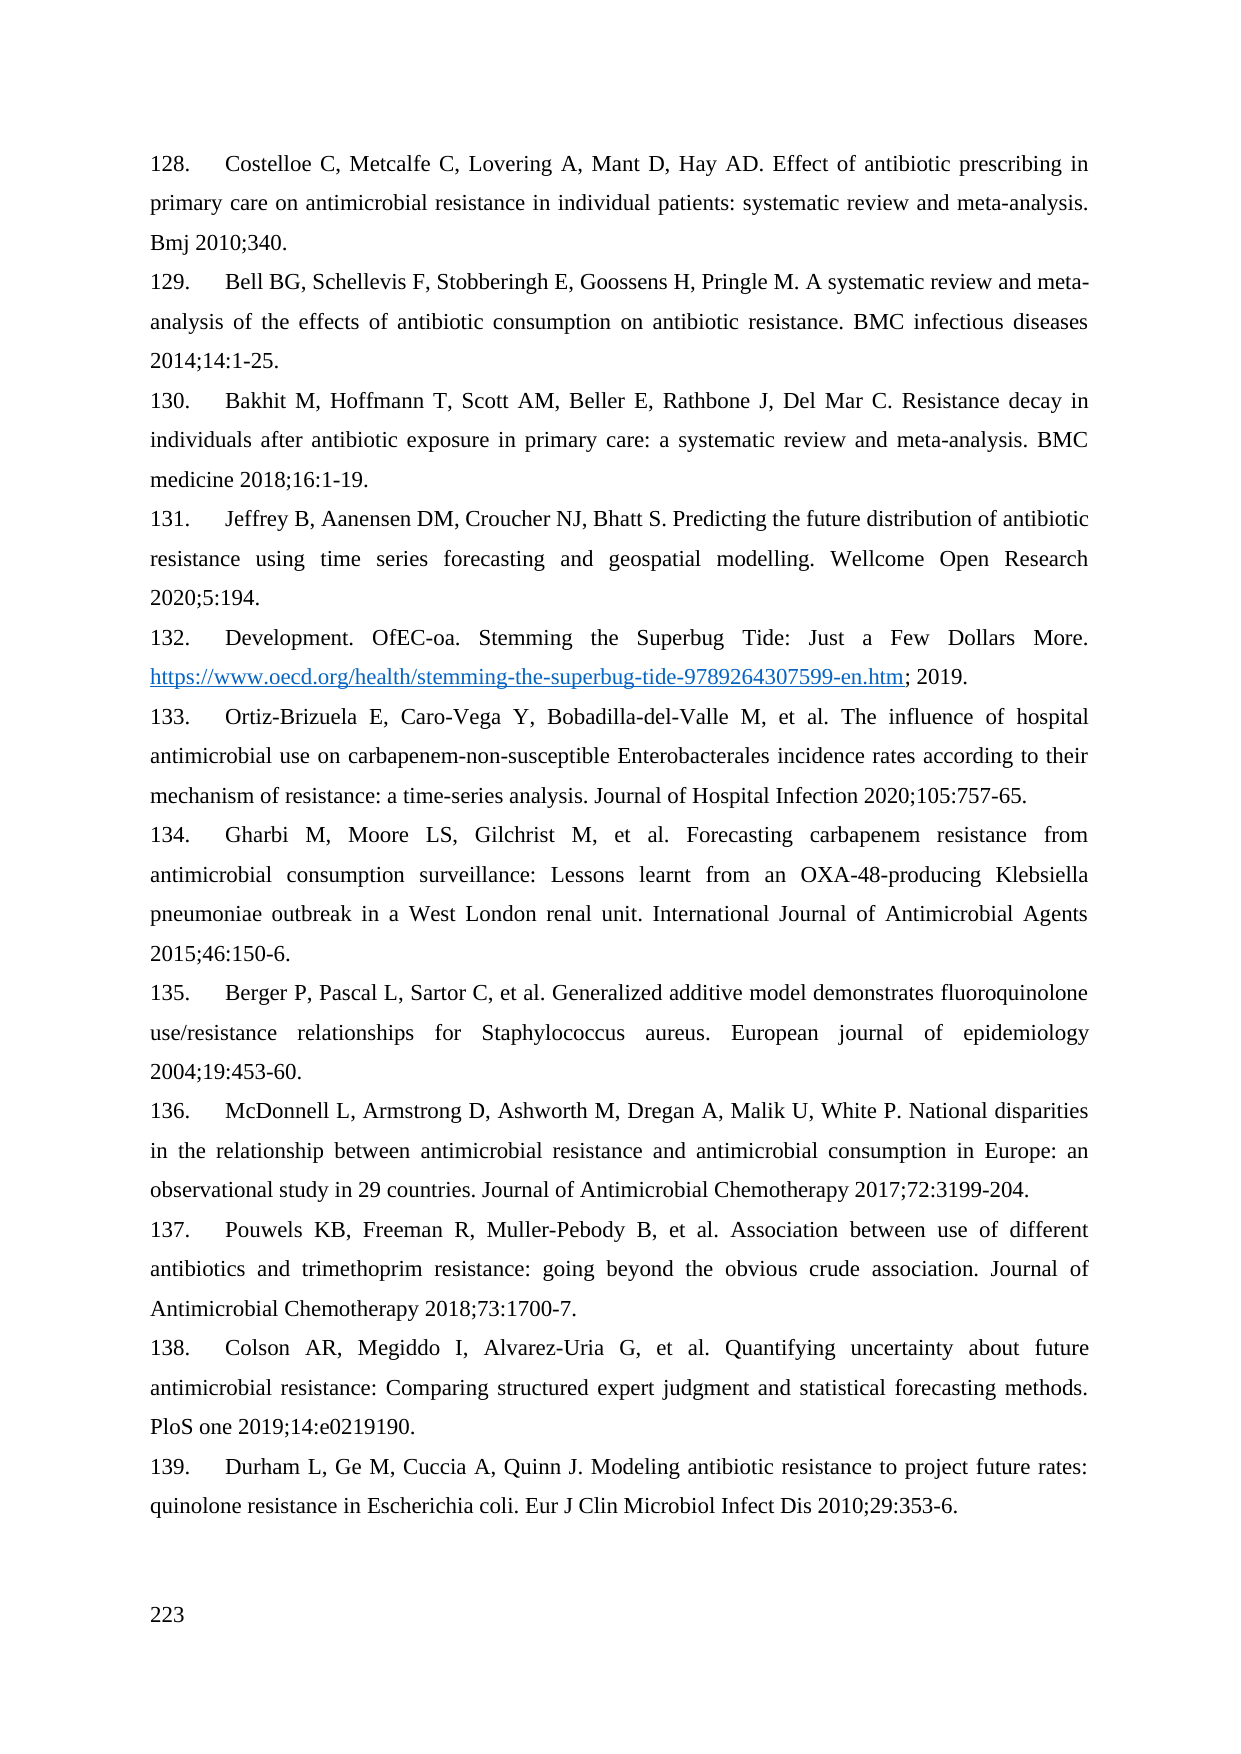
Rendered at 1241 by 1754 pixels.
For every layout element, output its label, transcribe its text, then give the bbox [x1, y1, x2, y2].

text 133. Ortiz-Brizuela E, Caro-Vega Y, Bobadilla-del-Valle M, et al. The influence of hospital antimicrobial use on carbapenem-non-susceptible Enterobacterales incidence rates according to their mechanism of resistance: a time-series analysis. Journal of Hospital Infection 2020;105:757-65. [150, 703, 1090, 808]
text 138. Colson AR, Megiddo I, Alvarez-Uria G, et al. Quantifying uncertainty about future antimicrobial resistance: Comparing structured expert judgment and statistical forecasting methods. PloS one 2019;14:e0219190. [150, 1334, 1090, 1440]
text 130. Bakhit M, Hoffmann T, Scott AM, Beller E, Rathbone J, Del Mar C. Resistance decay in individuals after antibiotic exposure in primary care: a systematic review and meta-analysis. BMC medicine 2018;16:1-19. [150, 387, 1090, 492]
text 131. Jeffrey B, Aanensen DM, Croucher NJ, Bhatt S. Predicting the future distribution of antibiotic resistance using time series forecasting and geospatial modelling. Wellcome Open Research 2020;5:194. [150, 505, 1090, 611]
text 135. Berger P, Pascal L, Sartor C, et al. Generalized additive model demonstrates fluoroquinolone use/resistance relationships for Staphylococcus aureus. European journal of epidemiology 2004;19:453-60. [150, 979, 1090, 1084]
text 136. McDonnell L, Armstrong D, Ashworth M, Dregan A, Malik U, White P. National disparities in the relationship between antimicrobial resistance and antimicrobial consumption in Europe: an observational study in 29 countries. Journal of Antimicrobial Chemotherapy 2017;72:3199-204. [150, 1097, 1090, 1203]
text 139. Durham L, Ge M, Cuccia A, Quinn J. Modeling antibiotic resistance to project future rates: quinolone resistance in Escherichia coli. Eur J Clin Microbiol Infect Dis 2010;29:353-6. [150, 1453, 1090, 1519]
text 134. Gharbi M, Moore LS, Gilchrist M, et al. Forecasting carbapenem resistance from antimicrobial consumption surveillance: Lessons learnt from an OXA-48-producing Klebsiella pneumoniae outbreak in a West London renal unit. International Journal of Antimicrobial Agents 2015;46:150-6. [150, 821, 1090, 966]
text 129. Bell BG, Schellevis F, Stobberingh E, Goossens H, Pringle M. A systematic review and meta-analysis of the effects of antibiotic consumption on antibiotic resistance. BMC infectious diseases 2014;14:1-25. [150, 268, 1090, 374]
text 137. Pouwels KB, Freeman R, Muller-Pebody B, et al. Association between use of different antibiotics and trimethoprim resistance: going beyond the obvious crude association. Journal of Antimicrobial Chemotherapy 2018;73:1700-7. [150, 1216, 1090, 1321]
text 132. Development. OfEC-oa. Stemming the Superbug Tide: Just a Few Dollars More. https://www.oecd.org/health/stemming-the-superbug-tide-9789264307599-en.htm; 2019. [150, 624, 1090, 689]
text 128. Costelloe C, Metcalfe C, Lovering A, Mant D, Hay AD. Effect of antibiotic prescribing in primary care on antimicrobial resistance in individual patients: systematic review and meta-analysis. Bmj 2010;340. [150, 150, 1090, 255]
